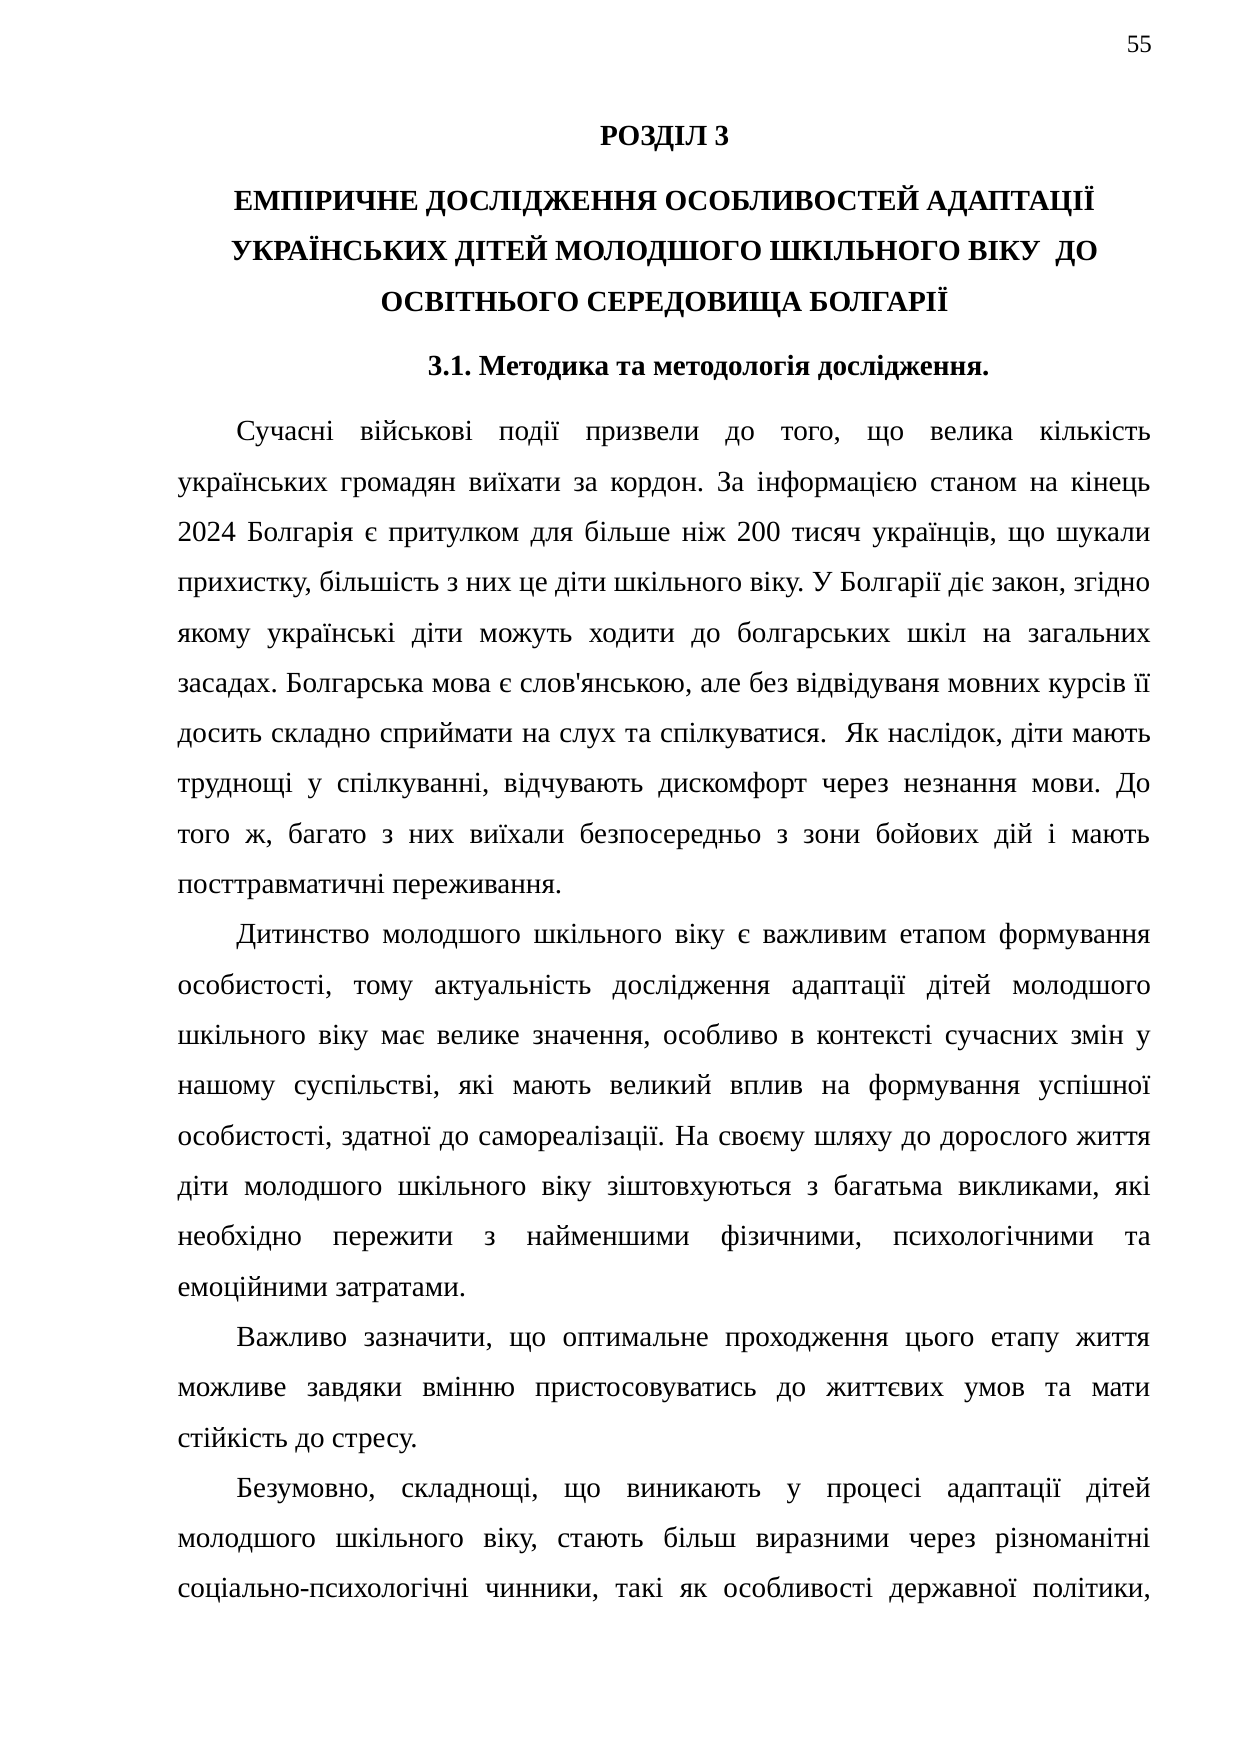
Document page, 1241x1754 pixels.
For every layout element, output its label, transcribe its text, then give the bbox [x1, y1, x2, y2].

text ЕМПІРИЧНЕ ДОСЛІДЖЕННЯ ОСОБЛИВОСТЕЙ АДАПТАЦІЇ УКРАЇНСЬКИХ ДІТЕЙ МОЛОДШОГО ШКІЛЬНОГО ВІКУ ДО ОСВІТНЬОГО СЕРЕДОВИЩА БОЛГАРІЇ [177, 183, 1152, 317]
text РОЗДІЛ 3 [177, 118, 1152, 152]
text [177, 1470, 1152, 1604]
text 3.1. Методика та методологія дослідження. [177, 348, 1152, 382]
text Дитинство молодшого шкільного віку є важливим етапом формування особистості, тому актуальність дослідження адаптації дітей молодшого шкільного віку має велике значення, особливо в контексті сучасних змін у нашому суспільстві, які мають великий вплив на формування успішної особистості, здатної до самореалізації. На своєму шляху до дорослого життя діти молодшого шкільного віку зіштовхуються з багатьма викликами, які необхідно пережити з найменшими фізичними, психологічними та емоційними затратами. [177, 917, 1152, 1302]
text Сучасні військові події призвели до того, що велика кількість українських громадян виїхати за кордон. За інформацією станом на кінець 2024 Болгарія є притулком для більше ніж 200 тисяч українців, що шукали прихистку, більшість з них це діти шкільного віку. У Болгарії діє закон, згідно якому українські діти можуть ходити до болгарських шкіл на загальних засадах. Болгарська мова є слов'янською, але без відвідуваня мовних курсів її досить складно сприймати на слух та спілкуватися. Як наслідок, діти мають труднощі у спілкуванні, відчувають дискомфорт через незнання мови. До того ж, багато з них виїхали безпосередньо з зони бойових дій і мають посттравматичні переживання. [177, 413, 1152, 900]
text Важливо зазначити, що оптимальне проходження цього етапу життя можливе завдяки вмінню пристосовуватись до життєвих умов та мати стійкість до стресу. [177, 1319, 1152, 1453]
